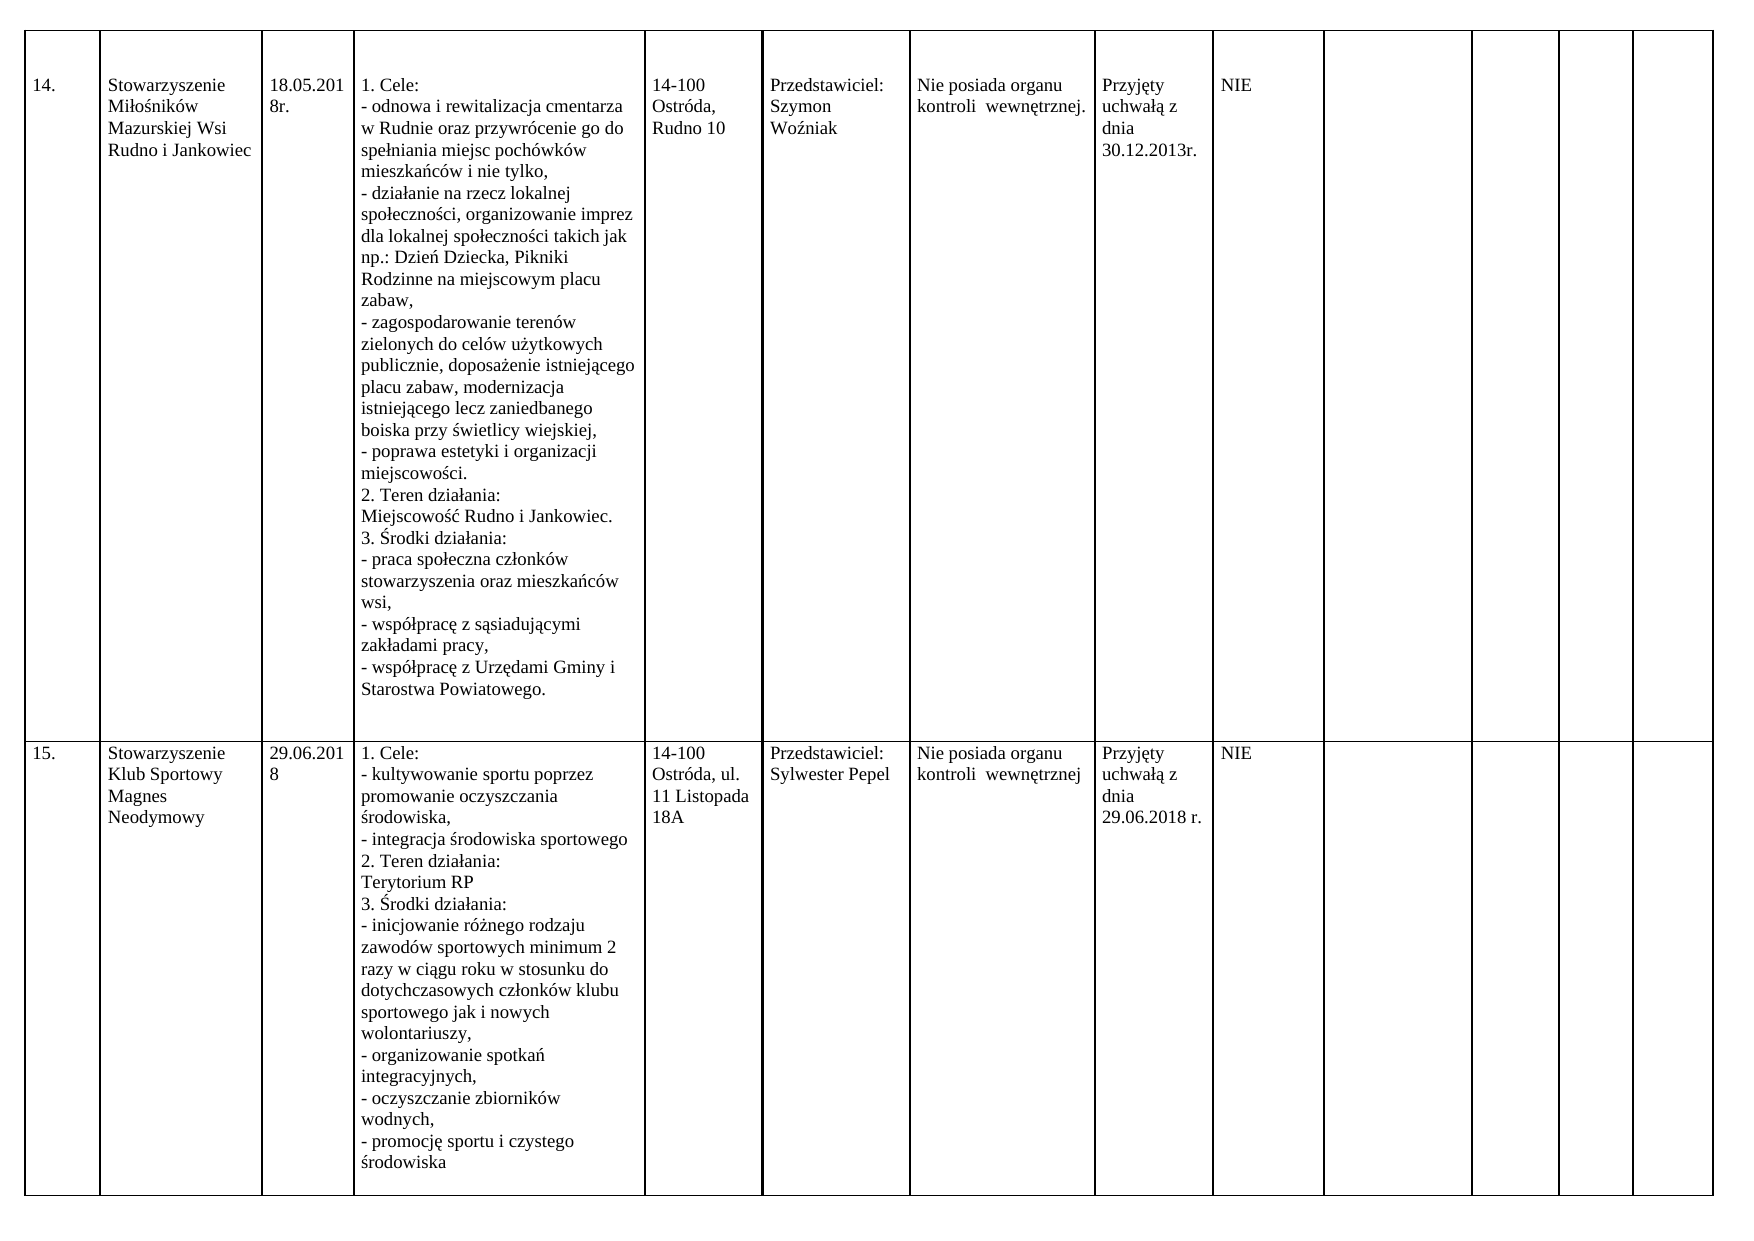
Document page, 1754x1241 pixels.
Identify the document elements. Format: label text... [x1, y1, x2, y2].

table_cell [1560, 742, 1632, 1194]
table_cell 1. Cele: - odnowa i rewitalizacja cmentarza w Rudnie oraz przywrócenie go do spełniania miejsc pochówków mieszkańców i nie tylko, - działanie na rzecz lokalnej społeczności, organizowanie imprez dla lokalnej społeczności takich jak np.: Dzień Dziecka, Pikniki Rodzinne na miejscowym placu zabaw, - zagospodarowanie terenów zielonych do celów użytkowych publicznie, doposażenie istniejącego placu zabaw, modernizacja istniejącego lecz zaniedbanego boiska przy świetlicy wiejskiej, - poprawa estetyki i organizacji miejscowości. 2. Teren działania: Miejscowość Rudno i Jankowiec. 3. Środki działania: - praca społeczna członków stowarzyszenia oraz mieszkańców wsi, - współpracę z sąsiadującymi zakładami pracy, - współpracę z Urzędami Gminy i Starostwa Powiatowego. [355, 31, 644, 741]
table_cell Stowarzyszenie Miłośników Mazurskiej Wsi Rudno i Jankowiec [101, 31, 261, 741]
table_cell 18.05.2018r. [263, 31, 353, 741]
table_cell Nie posiada organu kontroli wewnętrznej. [911, 31, 1094, 741]
table_cell Przedstawiciel: Sylwester Pepel [764, 742, 909, 1194]
table_cell Przedstawiciel: Szymon Woźniak [764, 31, 909, 741]
table_cell Stowarzyszenie Klub Sportowy Magnes Neodymowy [101, 742, 261, 1194]
table_cell [1325, 31, 1471, 741]
table_cell [1325, 742, 1471, 1194]
table_cell 14-100 Ostróda, ul. 11 Listopada 18A [646, 742, 761, 1194]
table_cell [1634, 31, 1712, 741]
table_cell NIE [1214, 742, 1323, 1194]
table_cell Nie posiada organu kontroli wewnętrznej [911, 742, 1094, 1194]
table_cell Przyjęty uchwałą z dnia 29.06.2018 r. [1096, 742, 1212, 1194]
table_cell [1560, 31, 1632, 741]
table_cell 1. Cele: - kultywowanie sportu poprzez promowanie oczyszczania środowiska, - integracja środowiska sportowego 2. Teren działania: Terytorium RP 3. Środki działania: - inicjowanie różnego rodzaju zawodów sportowych minimum 2 razy w ciągu roku w stosunku do dotychczasowych członków klubu sportowego jak i nowych wolontariuszy, - organizowanie spotkań integracyjnych, - oczyszczanie zbiorników wodnych, - promocję sportu i czystego środowiska [355, 742, 644, 1194]
table_cell 29.06.2018 [263, 742, 353, 1194]
table_cell [1634, 742, 1712, 1194]
table_cell [1473, 742, 1558, 1194]
table_cell 14. [26, 31, 99, 741]
table_cell Przyjęty uchwałą z dnia 30.12.2013r. [1096, 31, 1212, 741]
table_cell NIE [1214, 31, 1323, 741]
table_cell 14-100 Ostróda, Rudno 10 [646, 31, 761, 741]
table_cell [1473, 31, 1558, 741]
table_cell 15. [26, 742, 99, 1194]
